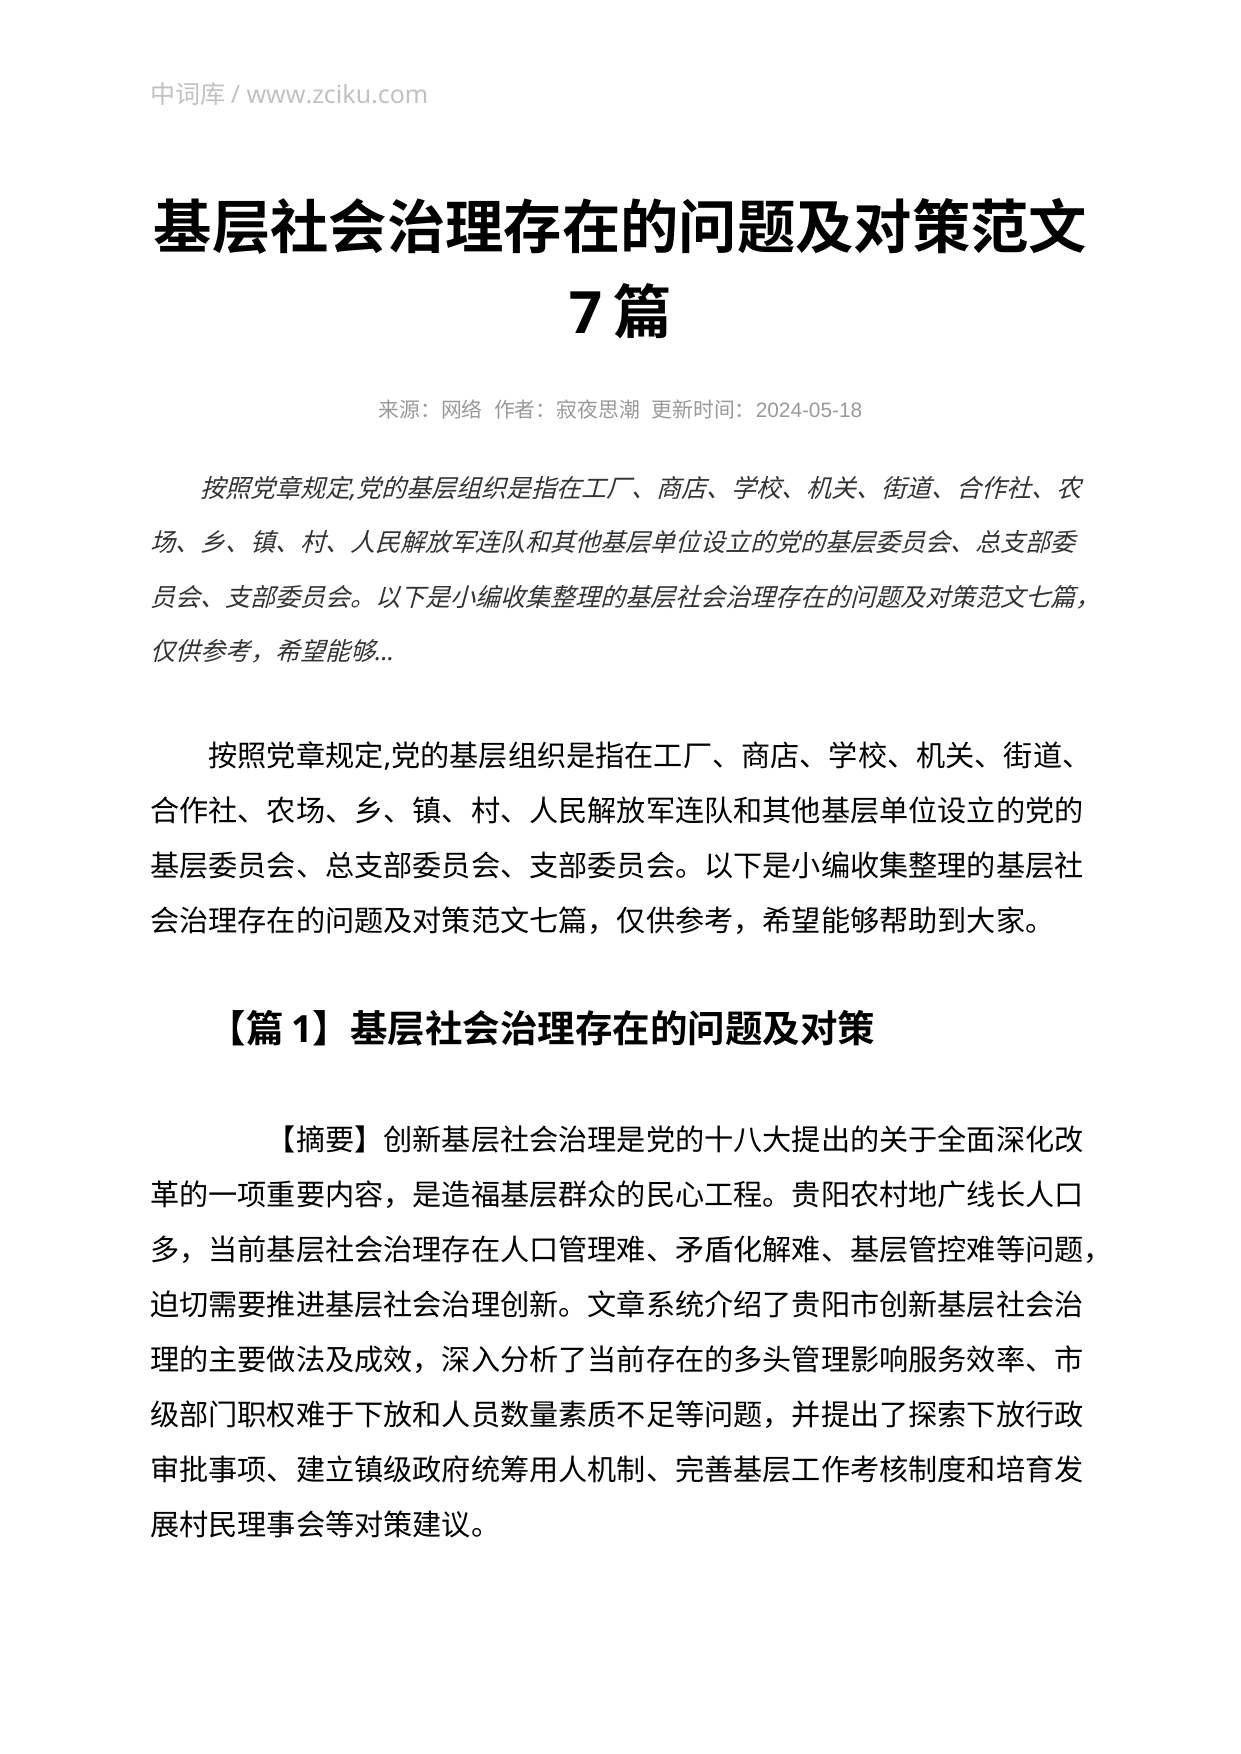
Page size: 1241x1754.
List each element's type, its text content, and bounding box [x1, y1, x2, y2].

text 来源：网络 作者：寂夜思潮 更新时间：2024-05-18 [150, 397, 1090, 421]
text 【摘要】创新基层社会治理是党的十八大提出的关于全面深化改革的一项重要内容，是造福基层群众的民心工程。贵阳农村地广线长人口多，当前基层社会治理存在人口管理难、矛盾化解难、基层管控难等问题，迫切需要推进基层社会治理创新。文章系统介绍了贵阳市创新基层社会治理的主要做法及成效，深入分析了当前存在的多头管理影响服务效率、市级部门职权难于下放和人员数量素质不足等问题，并提出了探索下放行政审批事项、建立镇级政府统筹用人机制、完善基层工作考核制度和培育发展村民理事会等对策建议。 [150, 1117, 1090, 1543]
text 按照党章规定,党的基层组织是指在工厂、商店、学校、机关、街道、合作社、农场、乡、镇、村、人民解放军连队和其他基层单位设立的党的基层委员会、总支部委员会、支部委员会。以下是小编收集整理的基层社会治理存在的问题及对策范文七篇，仅供参考，希望能够帮助到大家。 [150, 733, 1090, 940]
text 按照党章规定,党的基层组织是指在工厂、商店、学校、机关、街道、合作社、农场、乡、镇、村、人民解放军连队和其他基层单位设立的党的基层委员会、总支部委员会、支部委员会。以下是小编收集整理的基层社会治理存在的问题及对策范文七篇，仅供参考，希望能够... [150, 468, 1090, 668]
text 【篇1】基层社会治理存在的问题及对策 [150, 999, 1090, 1054]
subtitle 基层社会治理存在的问题及对策范文7篇 [150, 181, 1090, 351]
